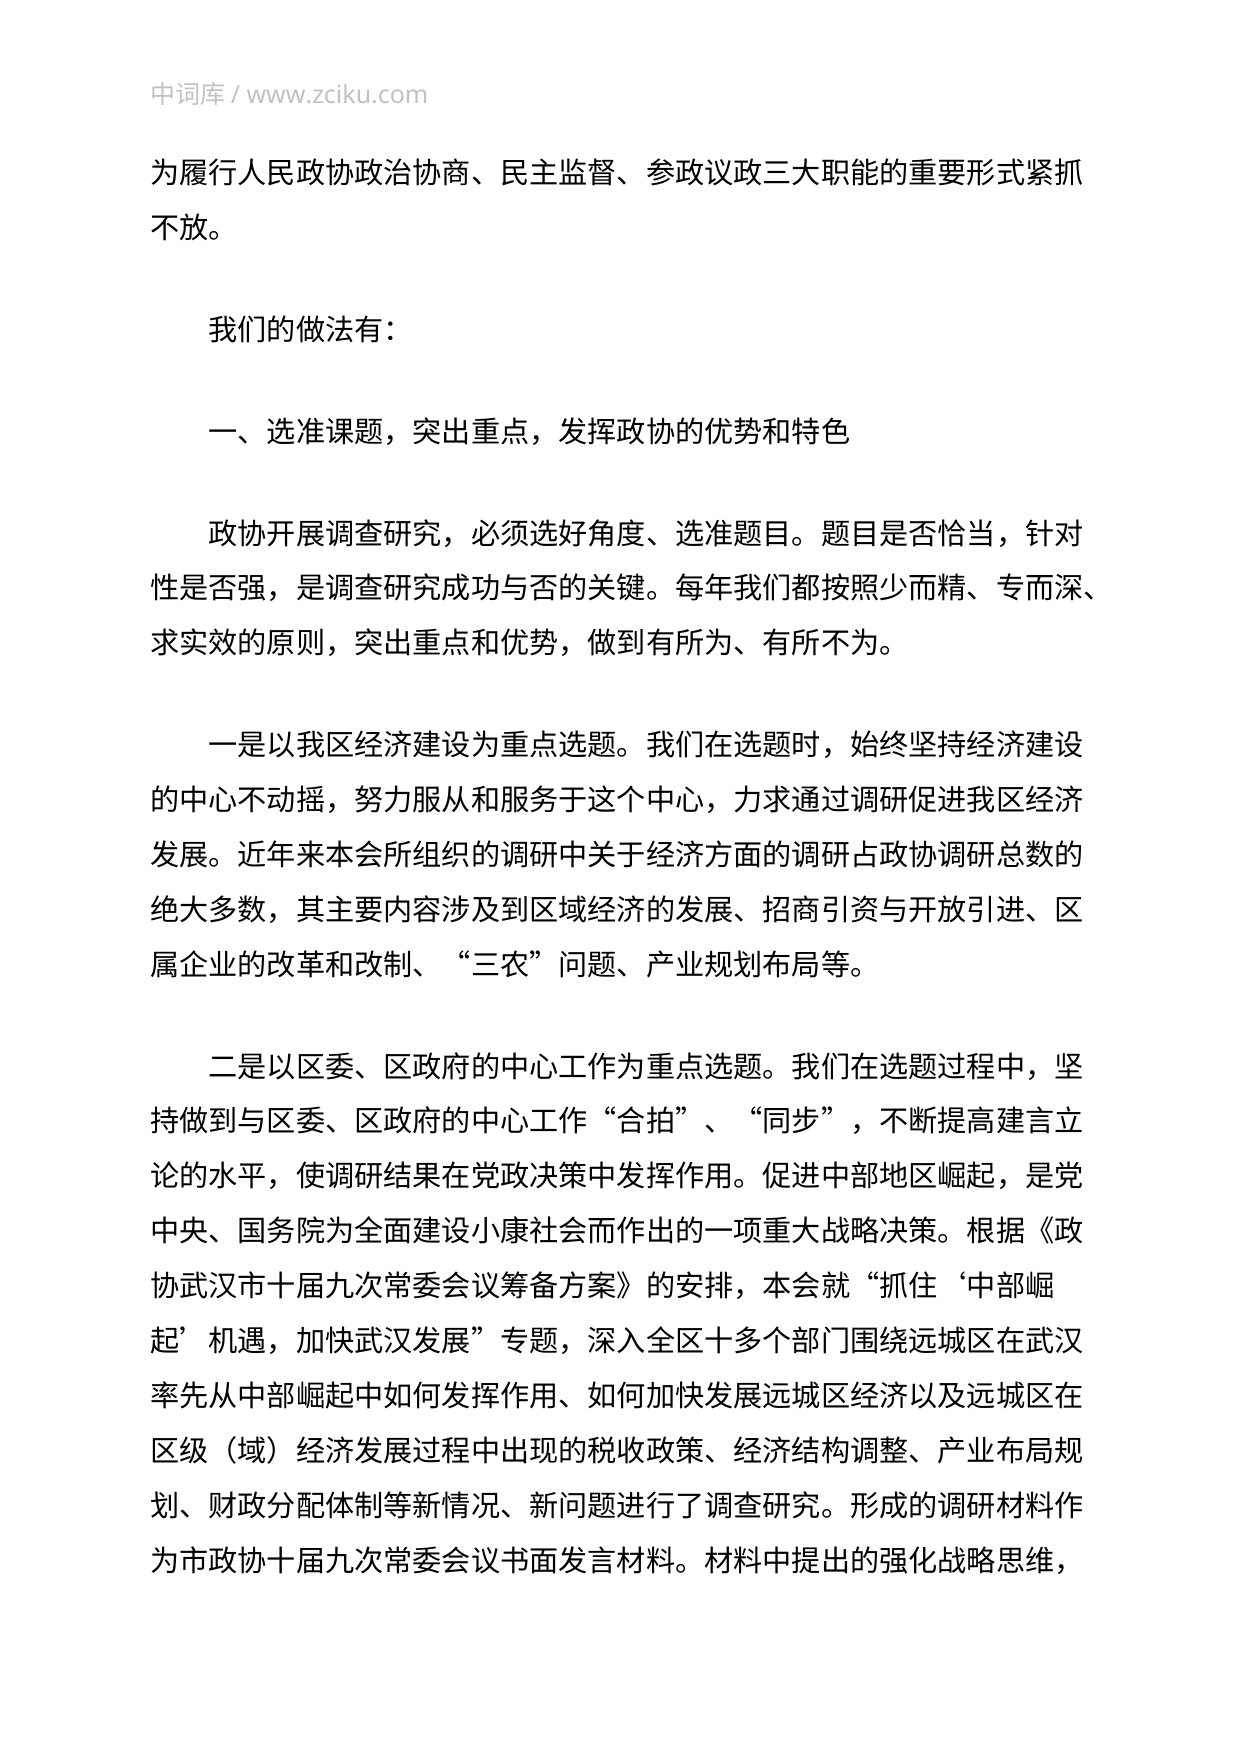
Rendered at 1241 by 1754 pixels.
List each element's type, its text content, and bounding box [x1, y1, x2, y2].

text 一、选准课题，突出重点，发挥政协的优势和特色 [150, 408, 1090, 451]
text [150, 1043, 1090, 1579]
text 我们的做法有： [150, 307, 1090, 349]
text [150, 150, 1090, 247]
text 政协开展调查研究，必须选好角度、选准题目。题目是否恰当，针对性是否强，是调查研究成功与否的关键。每年我们都按照少而精、专而深、求实效的原则，突出重点和优势，做到有所为、有所不为。 [150, 510, 1090, 662]
text 一是以我区经济建设为重点选题。我们在选题时，始终坚持经济建设的中心不动摇，努力服从和服务于这个中心，力求通过调研促进我区经济发展。近年来本会所组织的调研中关于经济方面的调研占政协调研总数的绝大多数，其主要内容涉及到区域经济的发展、招商引资与开放引进、区属企业的改革和改制、“三农”问题、产业规划布局等。 [150, 722, 1090, 984]
